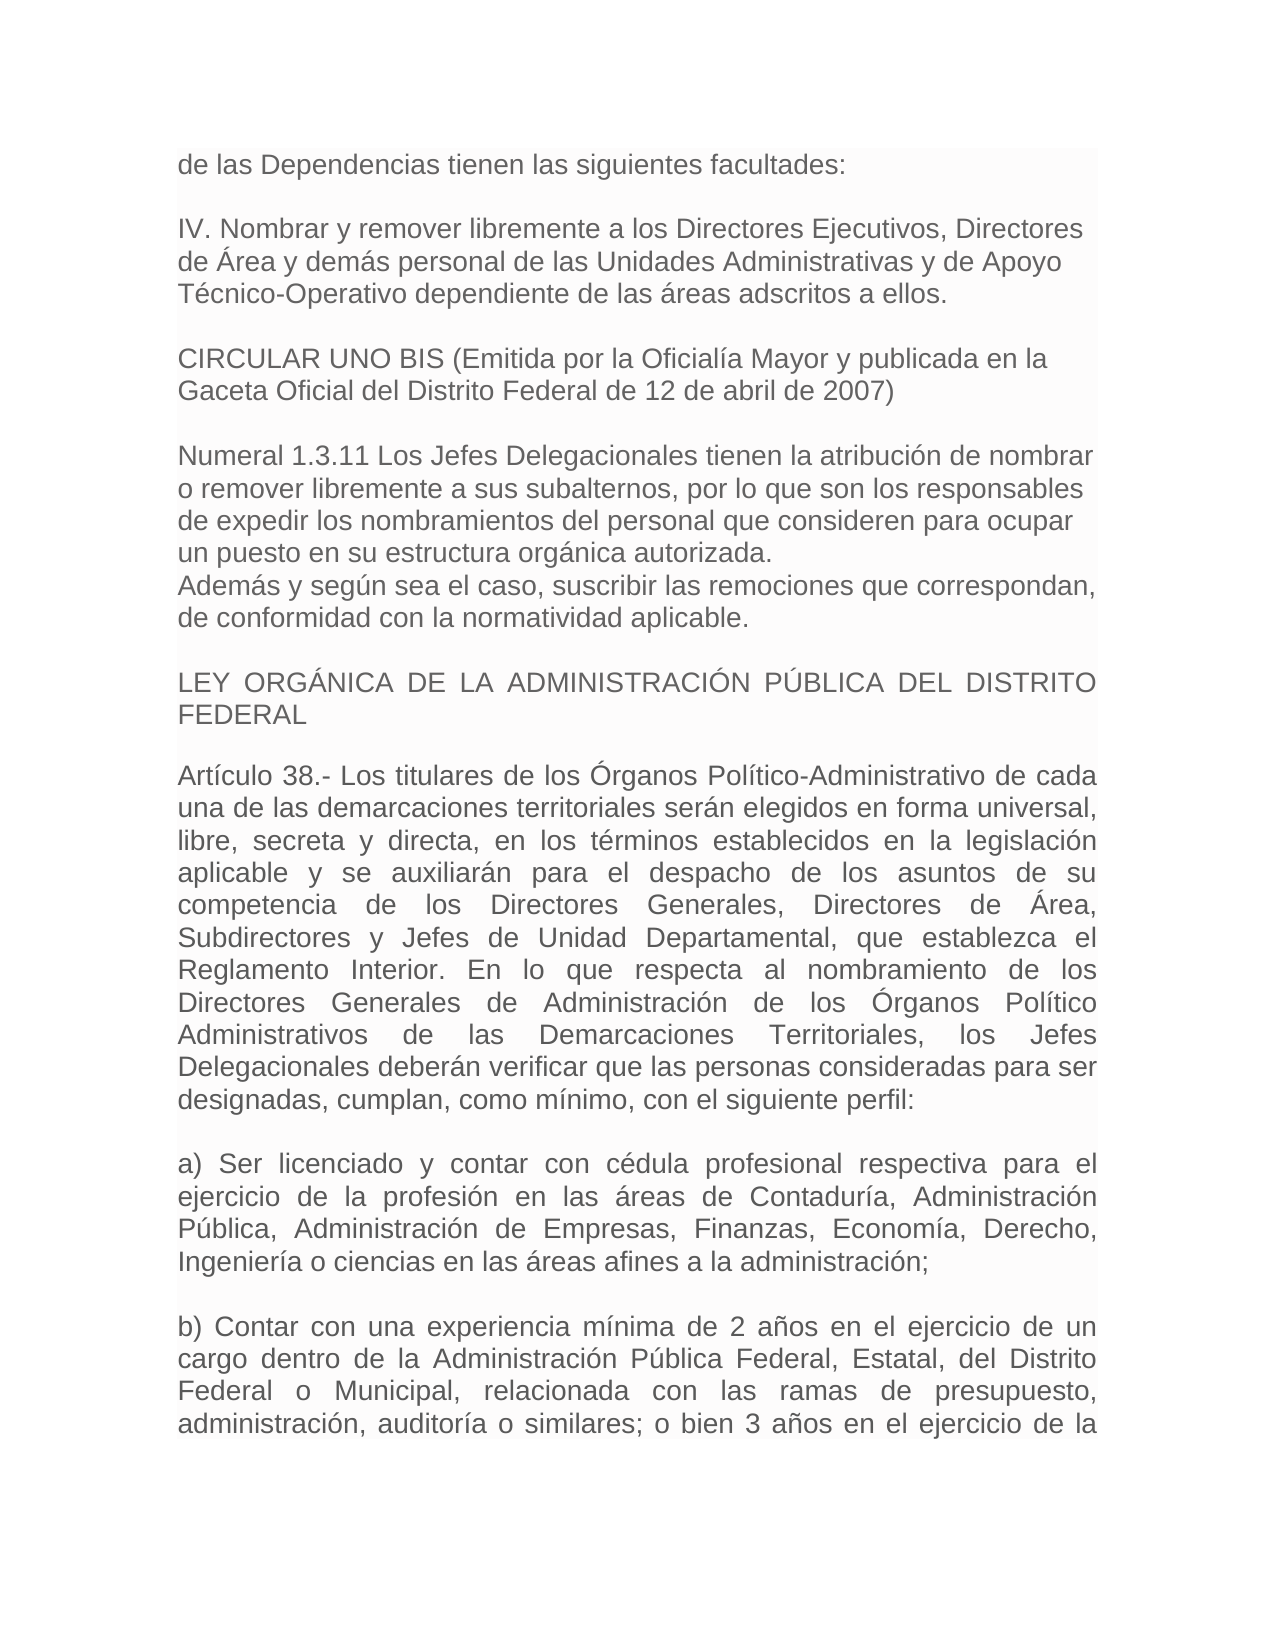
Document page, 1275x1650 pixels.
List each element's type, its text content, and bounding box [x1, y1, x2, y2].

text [177, 1309, 1098, 1439]
text a) Ser licenciado y contar con cédula profesional respectiva para el ejercicio de la profesión en las áreas de Contaduría, Administración Pública, Administración de Empresas, Finanzas, Economía, Derecho, Ingeniería o ciencias en las áreas afines a la administración; [177, 1147, 1098, 1277]
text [177, 148, 1098, 633]
text LEY ORGÁNICA DE LA ADMINISTRACIÓN PÚBLICA DEL DISTRITO FEDERAL [177, 666, 1098, 759]
text Artículo 38.- Los titulares de los Órganos Político-Administrativo de cada una de las demarcaciones territoriales serán elegidos en forma universal, libre, secreta y directa, en los términos establecidos en la legislación aplicable y se auxiliarán para el despacho de los asuntos de su competencia de los Directores Generales, Directores de Área, Subdirectores y Jefes de Unidad Departamental, que establezca el Reglamento Interior. En lo que respecta al nombramiento de los Directores Generales de Administración de los Órganos Político Administrativos de las Demarcaciones Territoriales, los Jefes Delegacionales deberán verificar que las personas consideradas para ser designadas, cumplan, como mínimo, con el siguiente perfil: [177, 759, 1098, 1115]
